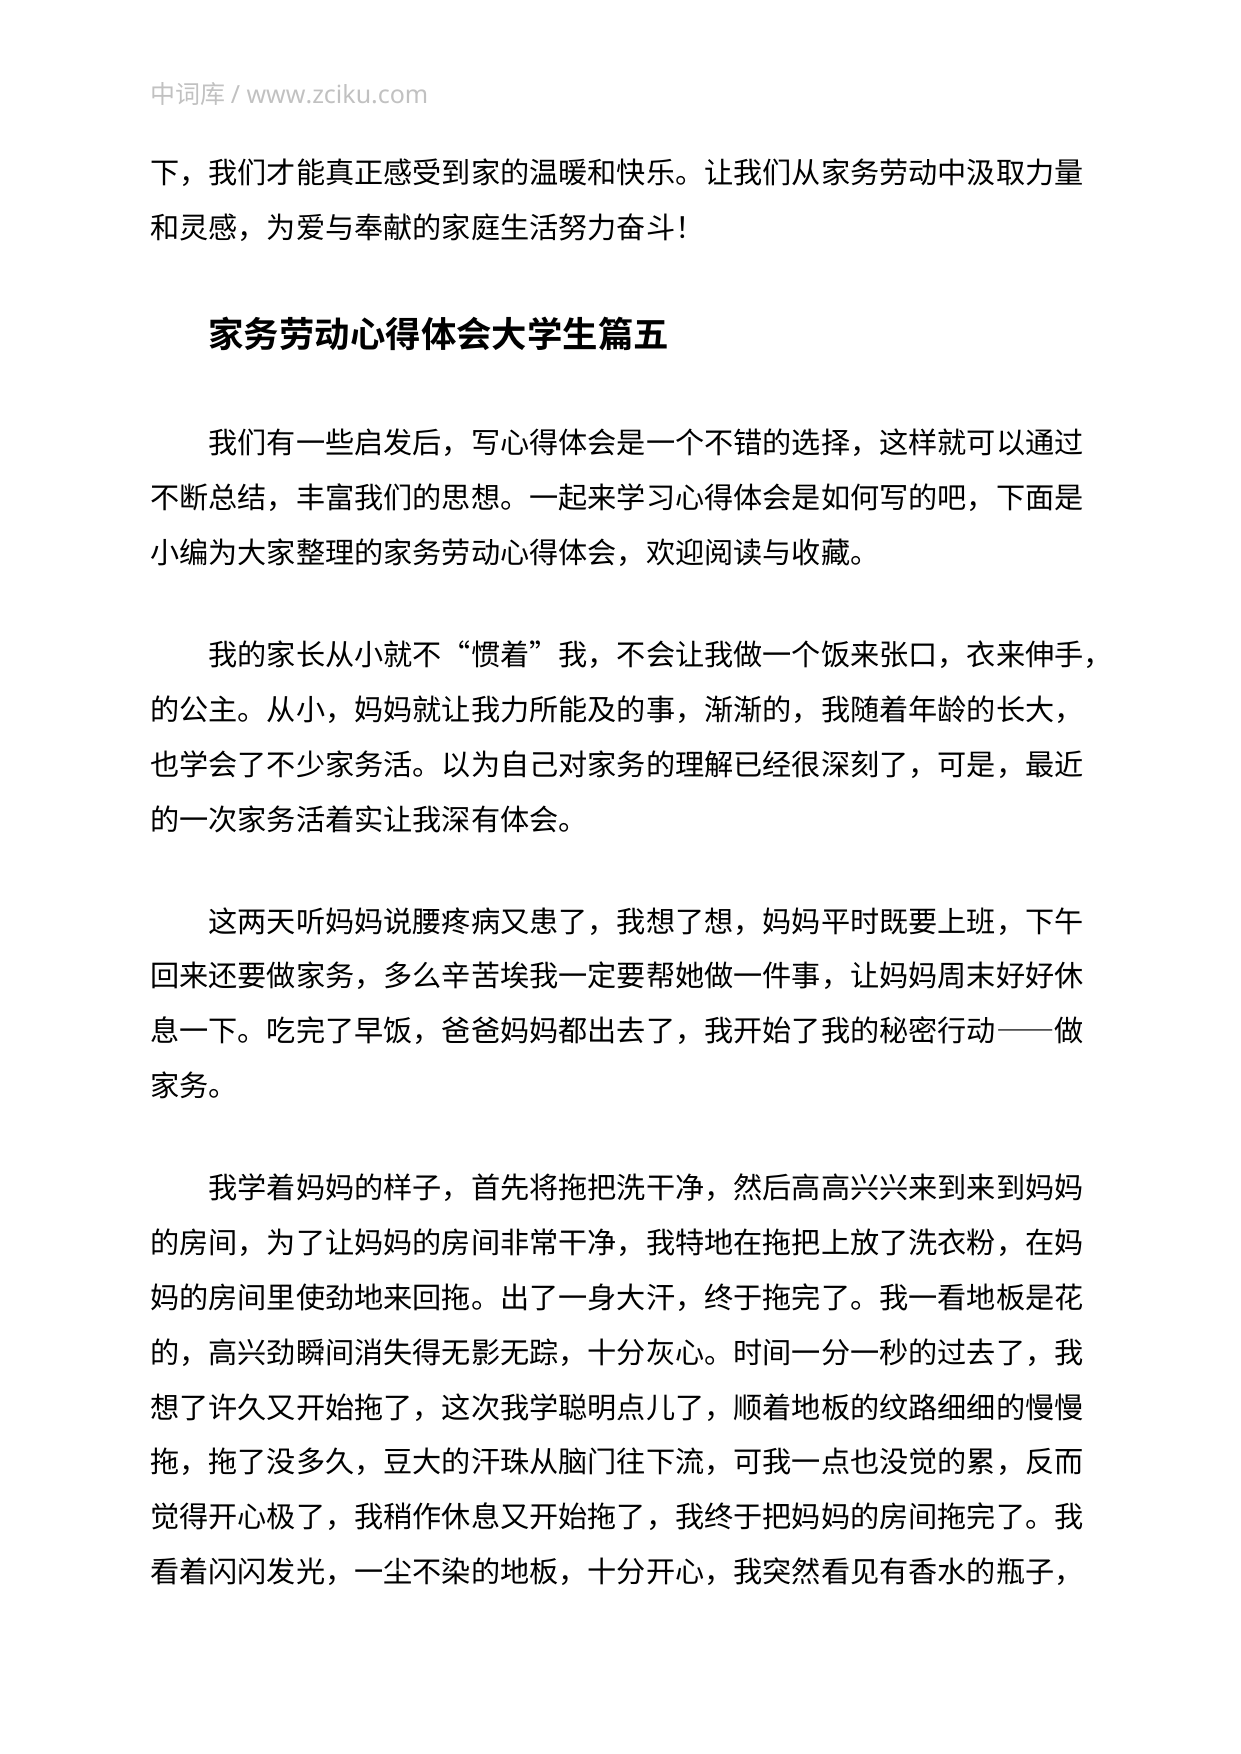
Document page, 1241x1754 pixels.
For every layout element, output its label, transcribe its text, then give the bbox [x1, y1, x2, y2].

text 家务劳动心得体会大学生篇五 [150, 307, 1090, 358]
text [150, 1164, 1090, 1591]
text 我的家长从小就不“惯着”我，不会让我做一个饭来张口，衣来伸手，的公主。从小，妈妈就让我力所能及的事，渐渐的，我随着年龄的长大，也学会了不少家务活。以为自己对家务的理解已经很深刻了，可是，最近的一次家务活着实让我深有体会。 [150, 632, 1090, 839]
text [150, 150, 1090, 247]
text 我们有一些启发后，写心得体会是一个不错的选择，这样就可以通过不断总结，丰富我们的思想。一起来学习心得体会是如何写的吧，下面是小编为大家整理的家务劳动心得体会，欢迎阅读与收藏。 [150, 420, 1090, 572]
text 这两天听妈妈说腰疼病又患了，我想了想，妈妈平时既要上班，下午回来还要做家务，多么辛苦埃我一定要帮她做一件事，让妈妈周末好好休息一下。吃完了早饭，爸爸妈妈都出去了，我开始了我的秘密行动——做家务。 [150, 898, 1090, 1105]
